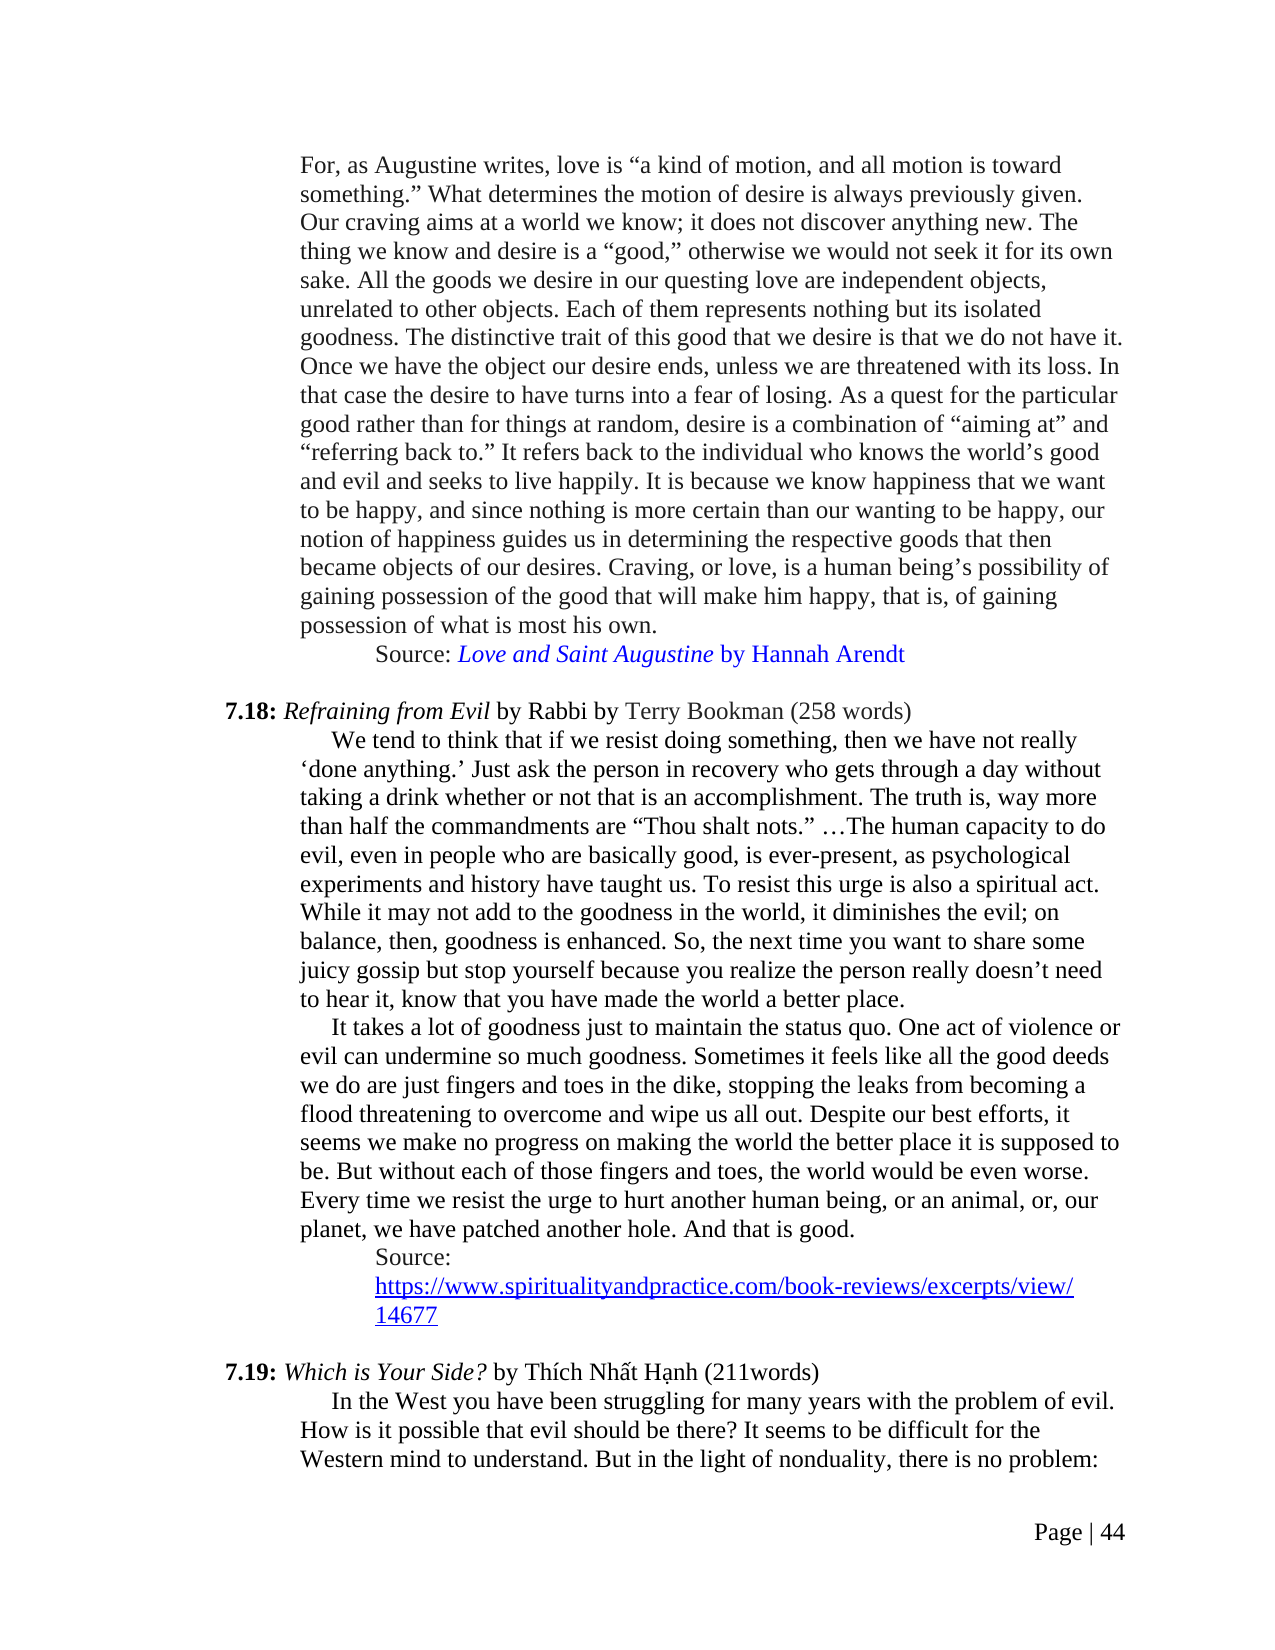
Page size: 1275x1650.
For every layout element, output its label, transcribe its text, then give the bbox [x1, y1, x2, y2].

text We tend to think that if we resist doing something, then we have not really ‘done anything.’ Just ask the person in recovery who gets through a day without taking a drink whether or not that is an accomplishment. The truth is, way more than half the commandments are “Thou shalt nots.” …The human capacity to do evil, even in people who are basically good, is ever-present, as psychological experiments and history have taught us. To resist this urge is also a spiritual act. While it may not add to the goodness in the world, it diminishes the evil; on balance, then, goodness is enhanced. So, the next time you want to share some juicy gossip but stop yourself because you realize the person really doesn’t need to hear it, know that you have made the world a better place. [300, 725, 1125, 1012]
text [300, 150, 1125, 639]
text 7.19: Which is Your Side? by Thích Nhất Hạnh (211words) [225, 1357, 1125, 1386]
text Source: https://www.spiritualityandpractice.com/book-reviews/excerpts/view/14677 [375, 1242, 1125, 1329]
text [300, 1386, 1125, 1472]
text It takes a lot of goodness just to maintain the status quo. One act of violence or evil can undermine so much goodness. Sometimes it feels like all the good deeds we do are just fingers and toes in the dike, stopping the leaks from becoming a flood threatening to overcome and wipe us all out. Despite our best efforts, it seems we make no progress on making the world the better place it is supposed to be. But without each of those fingers and toes, the world would be even worse. Every time we resist the urge to hurt another human being, or an animal, or, our planet, we have patched another hole. And that is good. [300, 1012, 1125, 1242]
text Source: Love and Saint Augustine by Hannah Arendt [375, 639, 1125, 667]
text 7.18: Refraining from Evil by Rabbi by Terry Bookman (258 words) [225, 696, 1125, 725]
